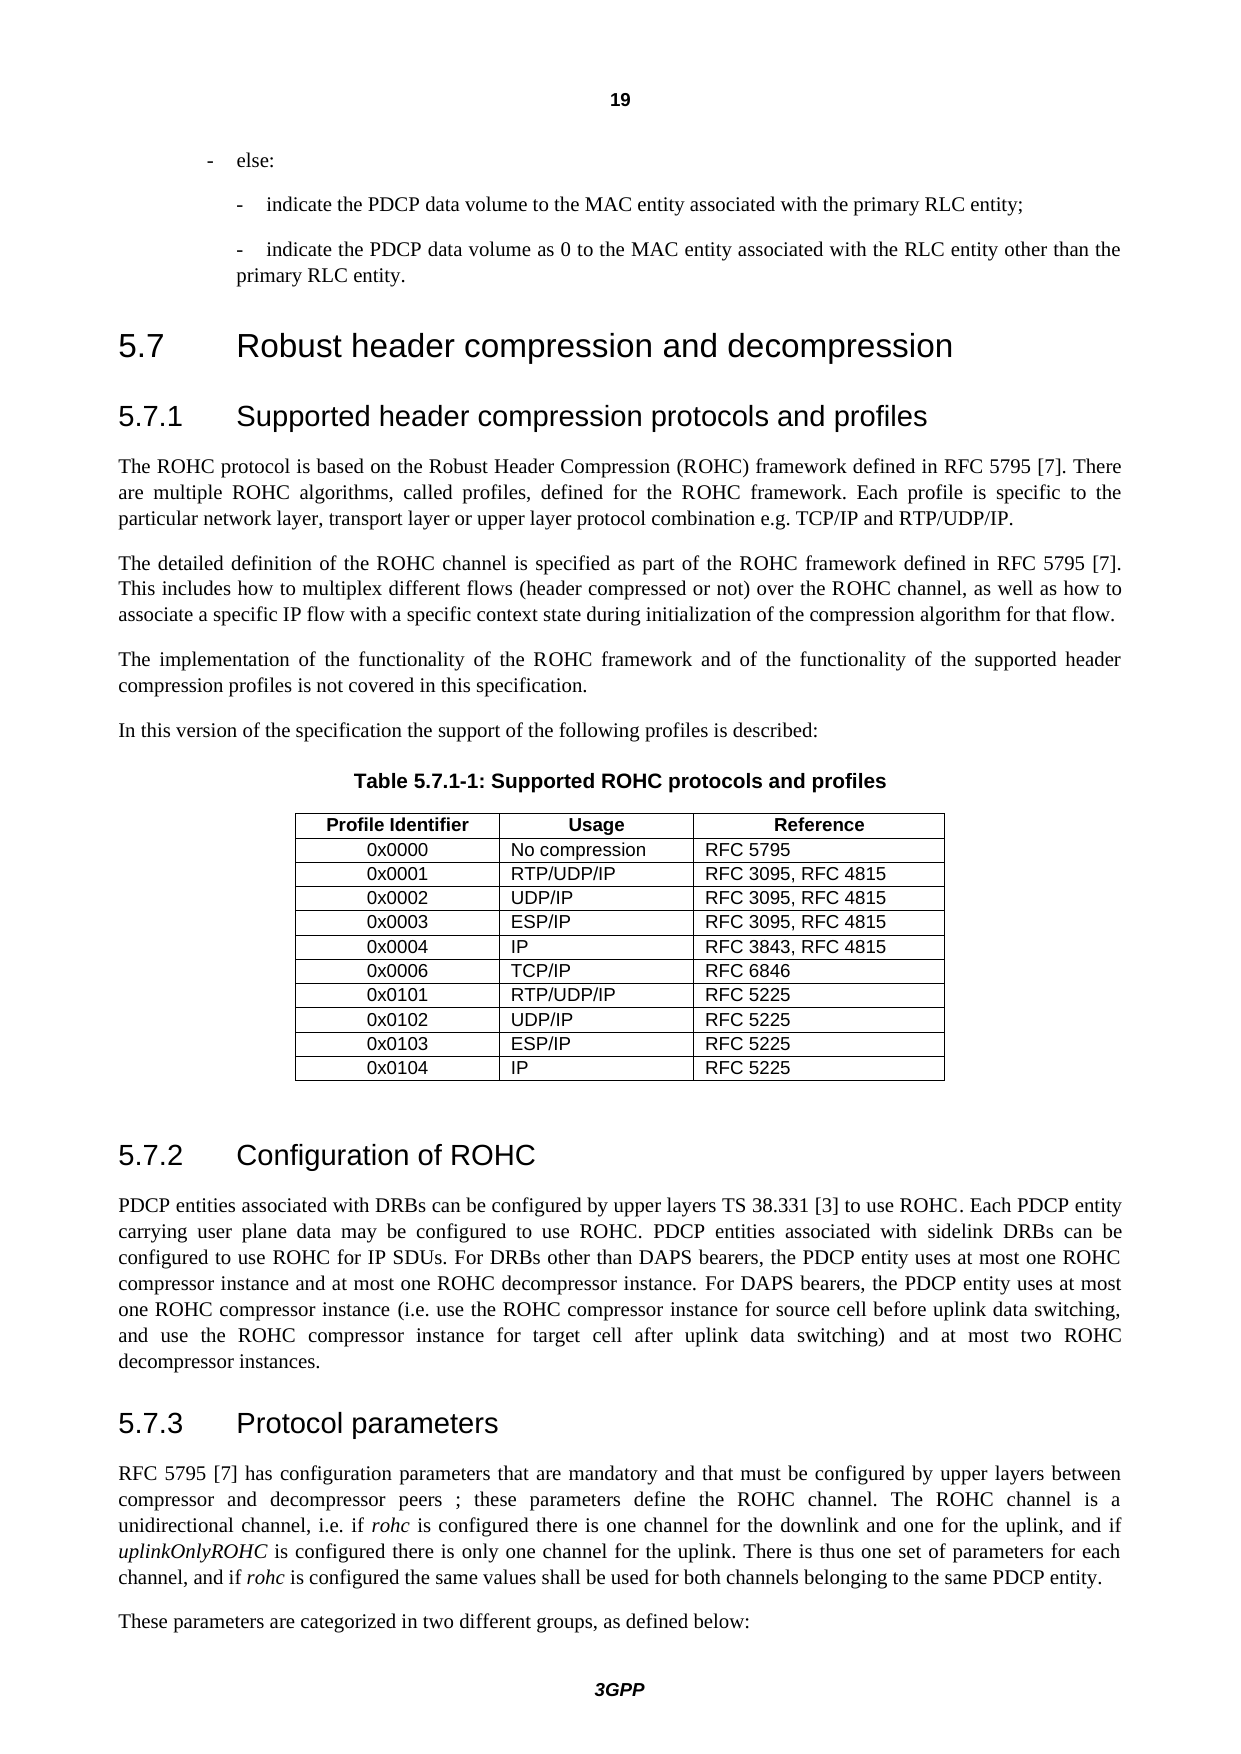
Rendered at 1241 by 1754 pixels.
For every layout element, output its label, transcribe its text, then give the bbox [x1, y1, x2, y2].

table_cell UDP/IP [500, 1008, 693, 1032]
text PDCP entities associated with DRBs can be configured by upper layers TS 38.331 [3] to use ROHC. Each PDCP entity carrying user plane data may be configured to use ROHC. PDCP entities associated with sidelink DRBs can be configured to use ROHC for IP SDUs. For DRBs other than DAPS bearers, the PDCP entity uses at most one ROHC compressor instance and at most one ROHC decompressor instance. For DAPS bearers, the PDCP entity uses at most one ROHC compressor instance (i.e. use the ROHC compressor instance for source cell before uplink data switching, and use the ROHC compressor instance for target cell after uplink data switching) and at most two ROHC decompressor instances. [118, 1193, 1122, 1373]
text - indicate the PDCP data volume as 0 to the MAC entity associated with the RLC entity other than the primary RLC entity. [236, 237, 1122, 287]
table_cell RFC 5225 [694, 1057, 944, 1080]
table_cell 0x0102 [296, 1008, 499, 1032]
table_cell RTP/UDP/IP [500, 984, 693, 1007]
table_header Usage [500, 814, 693, 837]
text RFC 5795 [7] has configuration parameters that are mandatory and that must be configured by upper layers between compressor and decompressor peers ; these parameters define the ROHC channel. The ROHC channel is a unidirectional channel, i.e. if rohc is configured there is one channel for the downlink and one for the uplink, and if uplinkOnlyROHC is configured there is only one channel for the uplink. There is thus one set of parameters for each channel, and if rohc is configured the same values shall be used for both channels belonging to the same PDCP entity. [118, 1461, 1122, 1589]
text The ROHC protocol is based on the Robust Header Compression (ROHC) framework defined in RFC 5795 [7]. There are multiple ROHC algorithms, called profiles, defined for the ROHC framework. Each profile is specific to the particular network layer, transport layer or upper layer protocol combination e.g. TCP/IP and RTP/UDP/IP. [118, 454, 1122, 530]
table_cell RFC 5795 [694, 839, 944, 862]
table_cell ESP/IP [500, 911, 693, 934]
table_cell 0x0001 [296, 863, 499, 886]
subtitle 5.7.1 Supported header compression protocols and profiles [118, 399, 1122, 432]
table_cell 0x0103 [296, 1033, 499, 1056]
table_cell IP [500, 1057, 693, 1080]
table_cell TCP/IP [500, 960, 693, 983]
table_cell 0x0003 [296, 911, 499, 934]
table_cell 0x0101 [296, 984, 499, 1007]
table_header Profile Identifier [296, 814, 499, 837]
table_cell RFC 3095, RFC 4815 [694, 911, 944, 934]
table_cell RTP/UDP/IP [500, 863, 693, 886]
text The detailed definition of the ROHC channel is specified as part of the ROHC framework defined in RFC 5795 [7]. This includes how to multiplex different flows (header compressed or not) over the ROHC channel, as well as how to associate a specific IP flow with a specific context state during initialization of the compression algorithm for that flow. [118, 550, 1122, 626]
table_cell 0x0004 [296, 936, 499, 959]
subtitle 5.7.3 Protocol parameters [118, 1406, 1122, 1439]
table_cell UDP/IP [500, 887, 693, 910]
text - else: [207, 147, 1122, 172]
table_cell RFC 5225 [694, 1033, 944, 1056]
table_cell ESP/IP [500, 1033, 693, 1056]
table_cell 0x0000 [296, 839, 499, 862]
table_cell RFC 5225 [694, 984, 944, 1007]
table_cell 0x0006 [296, 960, 499, 983]
table_cell RFC 3095, RFC 4815 [694, 863, 944, 886]
table_header Reference [694, 814, 944, 837]
text The implementation of the functionality of the ROHC framework and of the functionality of the supported header compression profiles is not covered in this specification. [118, 647, 1122, 697]
text - indicate the PDCP data volume to the MAC entity associated with the primary RLC entity; [236, 192, 1122, 216]
table_cell RFC 3843, RFC 4815 [694, 936, 944, 959]
table_cell RFC 6846 [694, 960, 944, 983]
subtitle 5.7.2 Configuration of ROHC [118, 1138, 1122, 1172]
text In this version of the specification the support of the following profiles is described: [118, 718, 1122, 742]
table_cell RFC 3095, RFC 4815 [694, 887, 944, 910]
table_cell RFC 5225 [694, 1008, 944, 1032]
subtitle 5.7 Robust header compression and decompression [118, 326, 1122, 365]
text These parameters are categorized in two different groups, as defined below: [118, 1609, 1122, 1633]
table_cell 0x0104 [296, 1057, 499, 1080]
table_cell No compression [500, 839, 693, 862]
table_cell 0x0002 [296, 887, 499, 910]
table_cell IP [500, 936, 693, 959]
text Table 5.7.1-1: Supported ROHC protocols and profiles [118, 768, 1122, 792]
